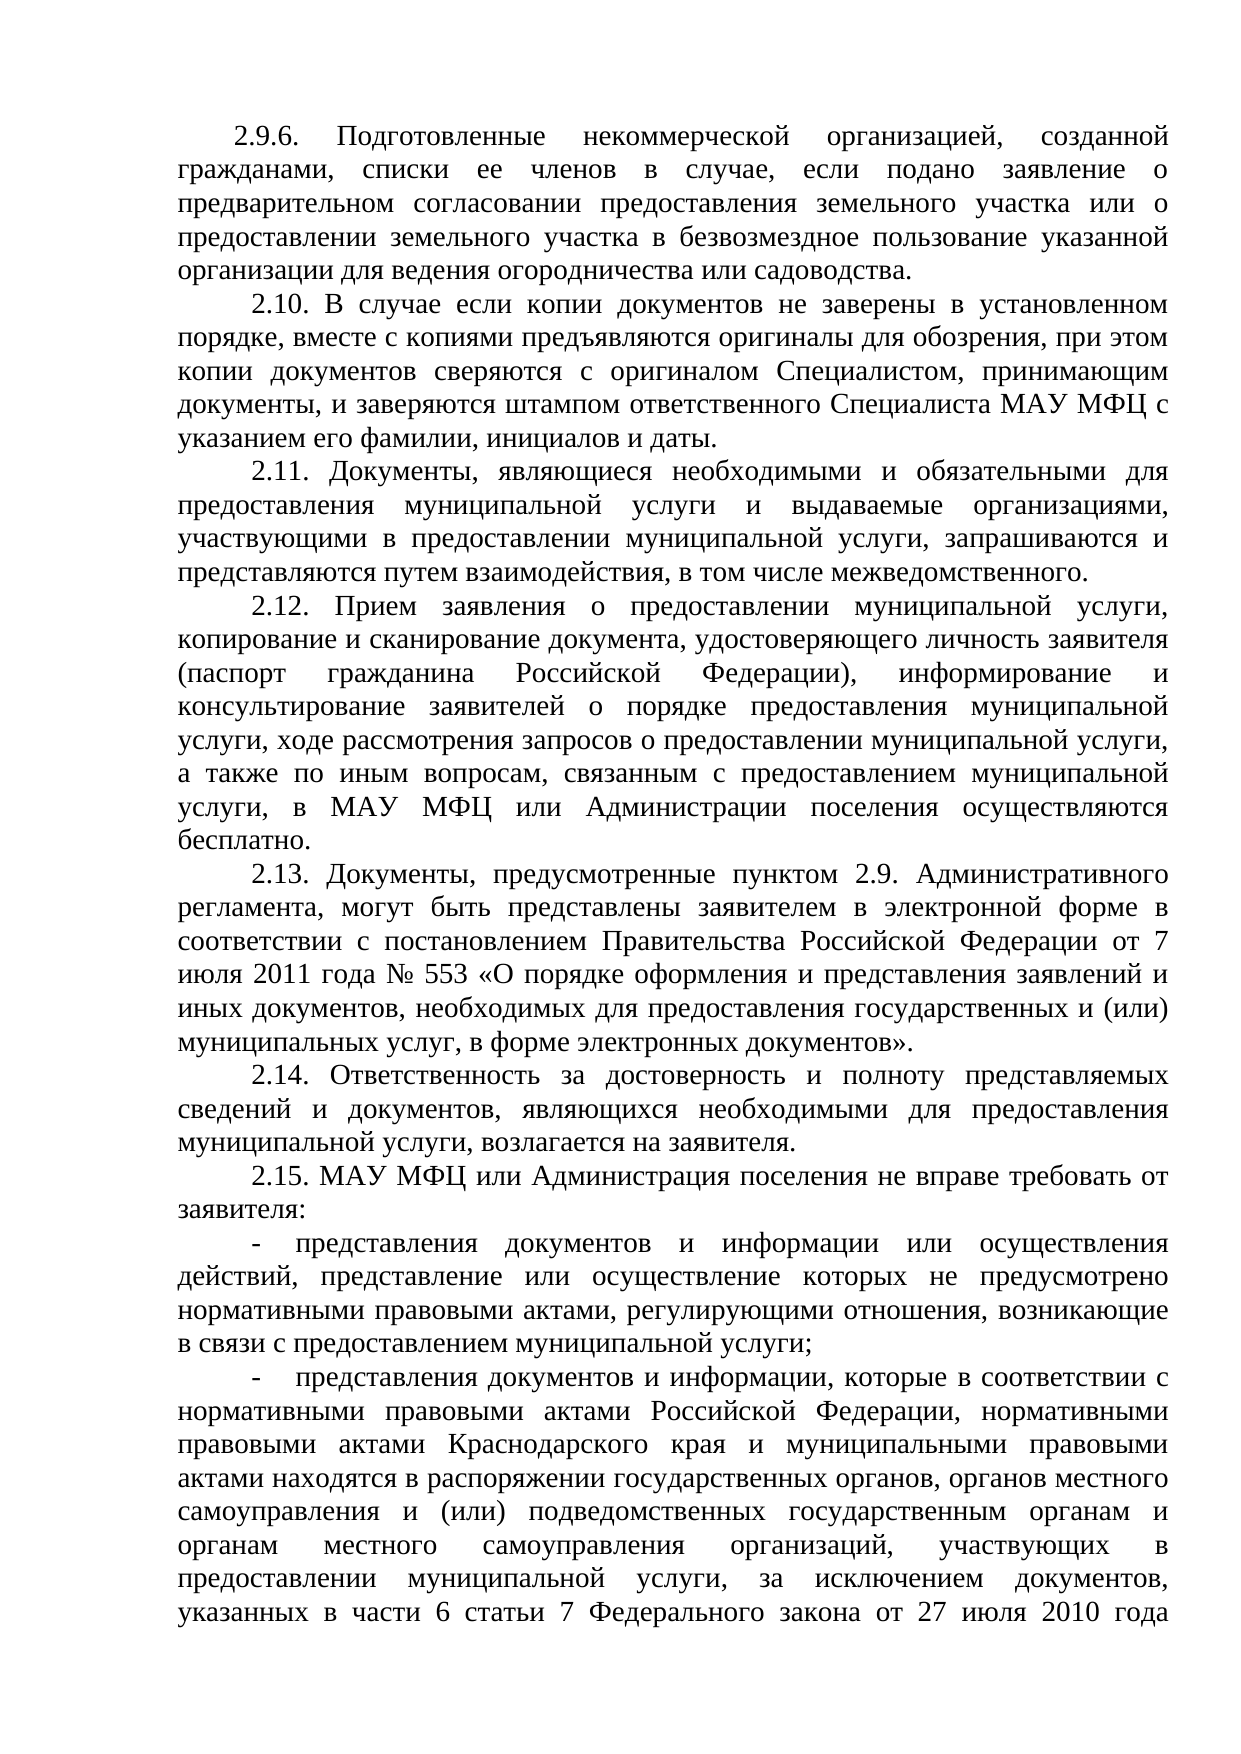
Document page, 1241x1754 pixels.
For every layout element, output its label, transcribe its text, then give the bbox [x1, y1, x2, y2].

text 2.11. Документы, являющиеся необходимыми и обязательными для предоставления муниципальной услуги и выдаваемые организациями, участвующими в предоставлении муниципальной услуги, запрашиваются и представляются путем взаимодействия, в том числе межведомственного. [177, 453, 1169, 588]
text 2.10. В случае если копии документов не заверены в установленном порядке, вместе с копиями предъявляются оригиналы для обозрения, при этом копии документов сверяются с оригиналом Специалистом, принимающим документы, и заверяются штампом ответственного Специалиста МАУ МФЦ с указанием его фамилии, инициалов и даты. [177, 286, 1169, 453]
text 2.14. Ответственность за достоверность и полноту представляемых сведений и документов, являющихся необходимыми для предоставления муниципальной услуги, возлагается на заявителя. [177, 1057, 1169, 1158]
text 2.13. Документы, предусмотренные пунктом 2.9. Административного регламента, могут быть представлены заявителем в электронной форме в соответствии с постановлением Правительства Российской Федерации от 7 июля 2011 года № 553 «О порядке оформления и представления заявлений и иных документов, необходимых для предоставления государственных и (или) муниципальных услуг, в форме электронных документов». [177, 856, 1169, 1057]
text 2.15. МАУ МФЦ или Администрация поселения не вправе требовать от заявителя: [177, 1158, 1169, 1225]
text 2.12. Прием заявления о предоставлении муниципальной услуги, копирование и сканирование документа, удостоверяющего личность заявителя (паспорт гражданина Российской Федерации), информирование и консультирование заявителей о порядке предоставления муниципальной услуги, ходе рассмотрения запросов о предоставлении муниципальной услуги, а также по иным вопросам, связанным с предоставлением муниципальной услуги, в МАУ МФЦ или Администрации поселения осуществляются бесплатно. [177, 588, 1169, 856]
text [177, 1359, 1169, 1627]
text 2.9.6. Подготовленные некоммерческой организацией, созданной гражданами, списки ее членов в случае, если подано заявление о предварительном согласовании предоставления земельного участка или о предоставлении земельного участка в безвозмездное пользование указанной организации для ведения огородничества или садоводства. [177, 118, 1169, 286]
text - представления документов и информации или осуществления действий, представление или осуществление которых не предусмотрено нормативными правовыми актами, регулирующими отношения, возникающие в связи с предоставлением муниципальной услуги; [177, 1225, 1169, 1359]
